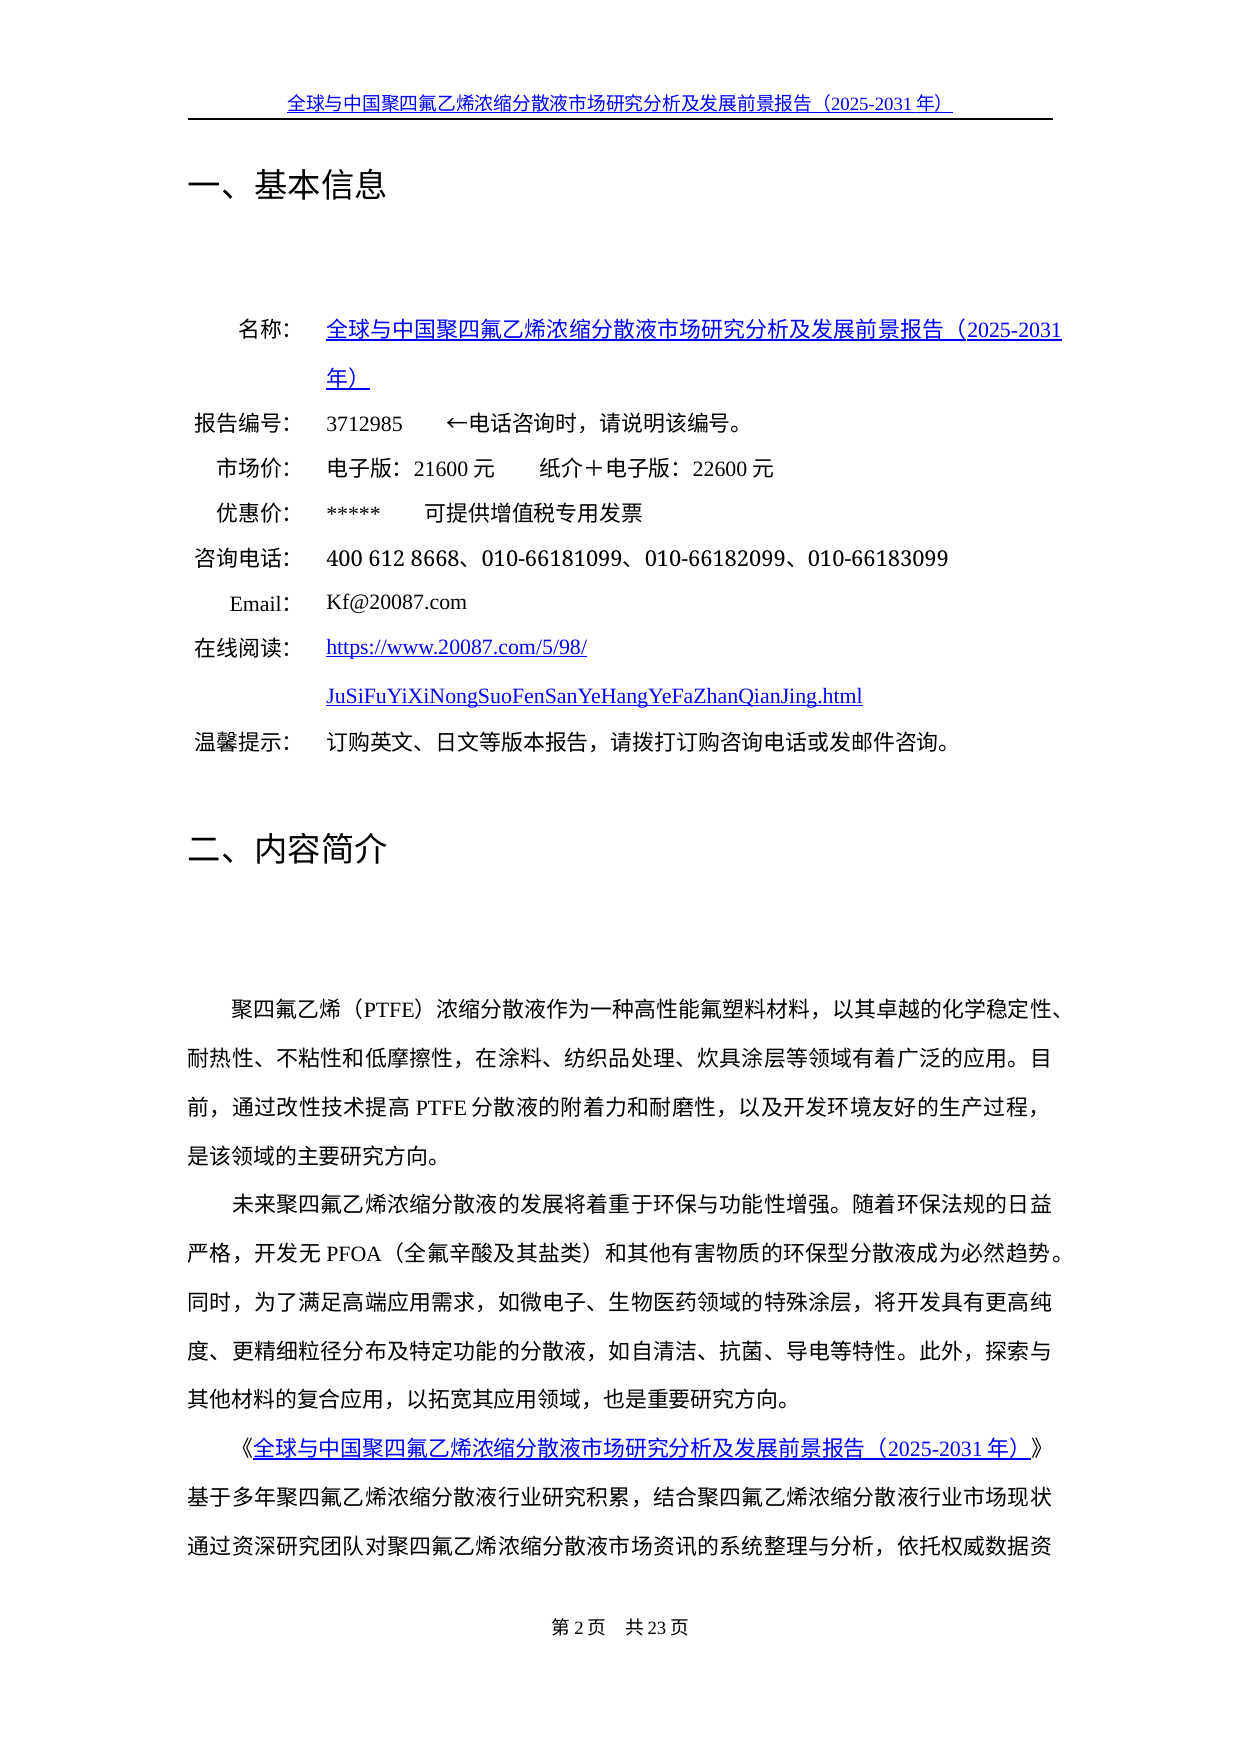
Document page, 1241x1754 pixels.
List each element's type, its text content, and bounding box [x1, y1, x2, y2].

title 二、内容简介 [187, 814, 1053, 879]
table_cell 市场价： [167, 450, 315, 495]
table_cell 报告编号： [167, 405, 315, 450]
table_cell 在线阅读： [167, 630, 315, 724]
table_cell 3712985 ←电话咨询时，请说明该编号。 [315, 405, 1073, 450]
table_cell [315, 630, 1073, 724]
table_header 全球与中国聚四氟乙烯浓缩分散液市场研究分析及发展前景报告（2025-2031年） [315, 312, 1073, 405]
table_cell Kf@20087.com [315, 585, 1073, 630]
table_header 名称： [167, 312, 315, 405]
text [187, 992, 1053, 1561]
table_cell 电子版：21600 元 纸介＋电子版：22600 元 [315, 450, 1073, 495]
table_cell 咨询电话： [167, 540, 315, 585]
table_cell 订购英文、日文等版本报告，请拨打订购咨询电话或发邮件咨询。 [315, 724, 1073, 769]
table_cell Email： [167, 585, 315, 630]
table_cell 优惠价： [167, 495, 315, 540]
table_cell 400 612 8668、010-66181099、010-66182099、010-66183099 [315, 540, 1073, 585]
table_cell 温馨提示： [167, 724, 315, 769]
table_cell ***** 可提供增值税专用发票 [315, 495, 1073, 540]
title 一、基本信息 [187, 150, 1053, 215]
